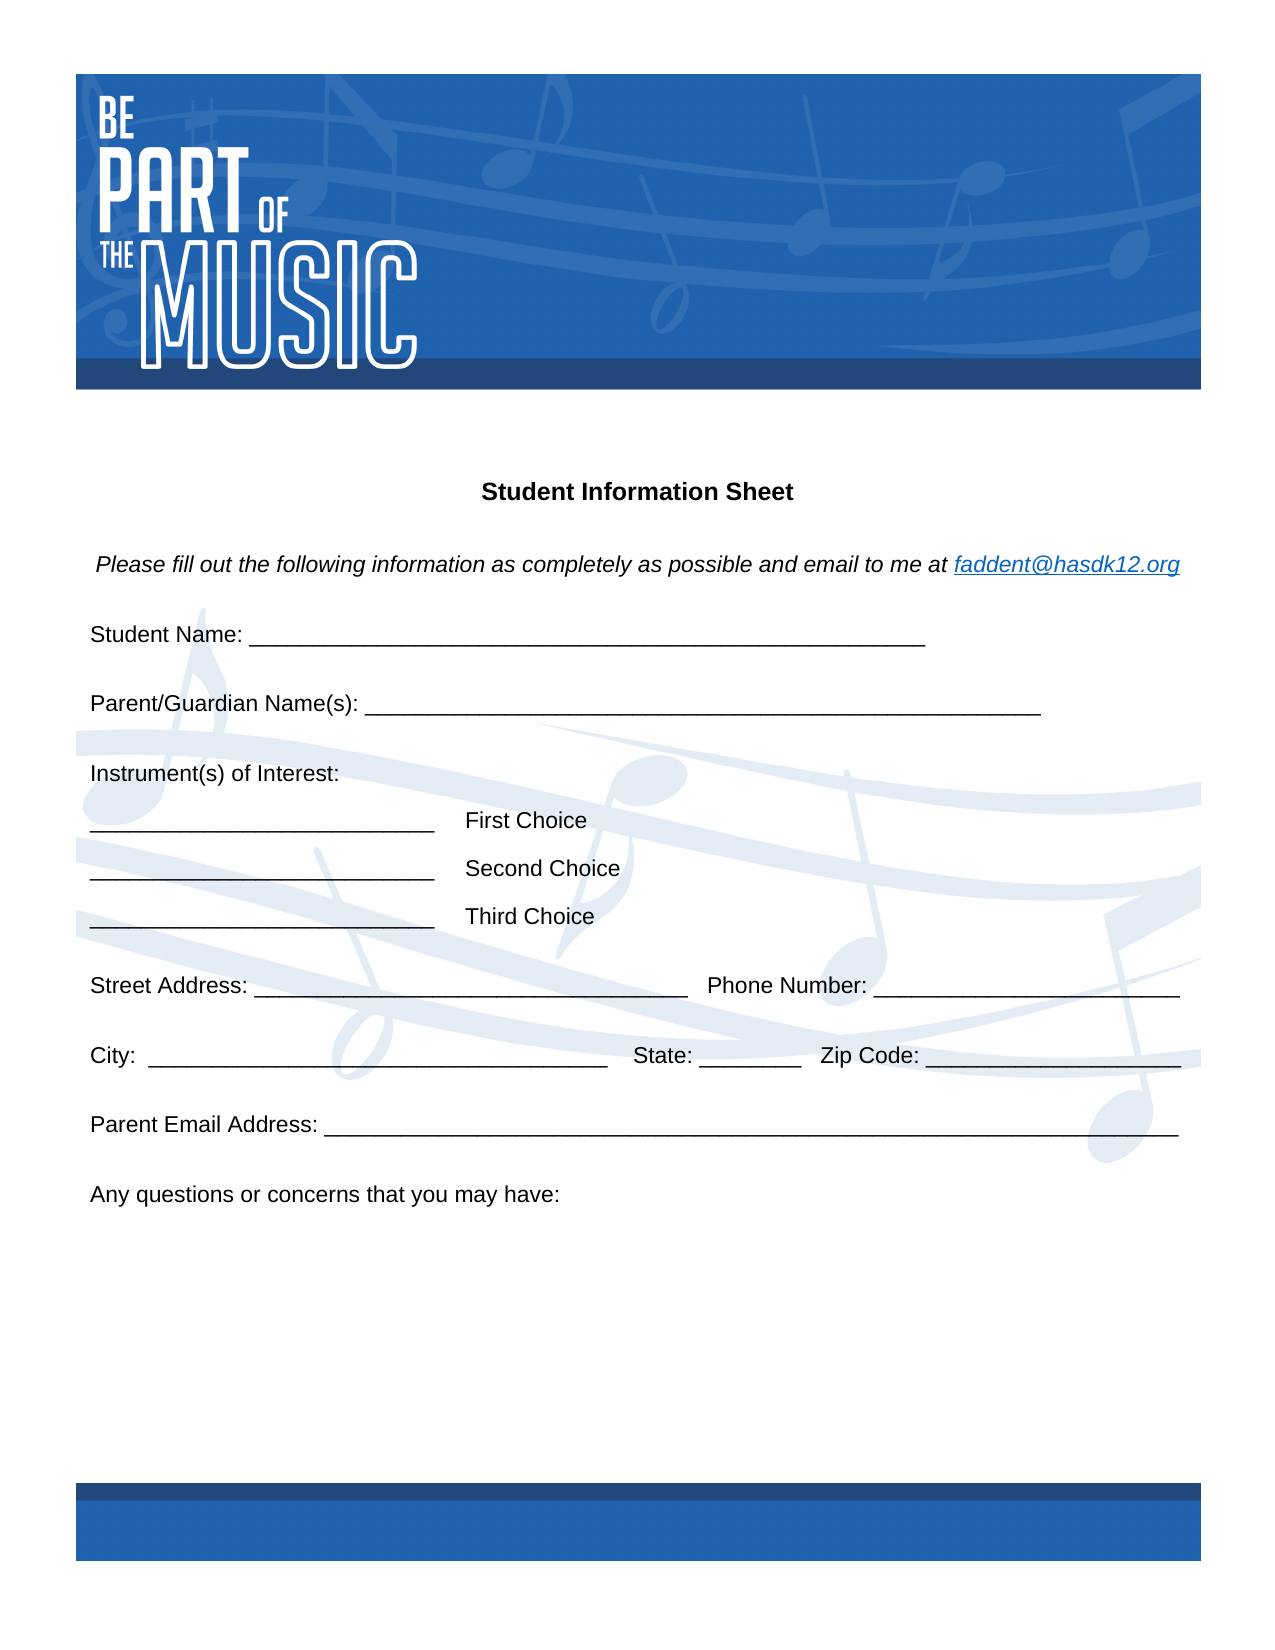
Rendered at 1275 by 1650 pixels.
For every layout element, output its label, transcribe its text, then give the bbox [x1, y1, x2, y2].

text Parent Email Address: ___________________________________________________________________ [90, 1111, 1185, 1137]
text Student Information Sheet [90, 477, 1185, 506]
text Parent/Guardian Name(s): _____________________________________________________ [90, 690, 1185, 717]
text Please fill out the following information as completely as possible and email to me at faddent@hasdk12.org [90, 551, 1185, 578]
text Any questions or concerns that you may have: [90, 1181, 1185, 1207]
text Instrument(s) of Interest: [90, 759, 1185, 786]
text City: ____________________________________ State: ________ Zip Code: ____________________ [90, 1042, 1185, 1068]
text Student Name: _____________________________________________________ [90, 621, 1185, 647]
text ___________________________ Third Choice [90, 903, 1185, 929]
text Street Address: __________________________________ Phone Number: ________________________ [90, 972, 1185, 999]
picture [76, 74, 1201, 1561]
text ___________________________ First Choice [90, 807, 1185, 834]
text ___________________________ Second Choice [90, 855, 1185, 882]
